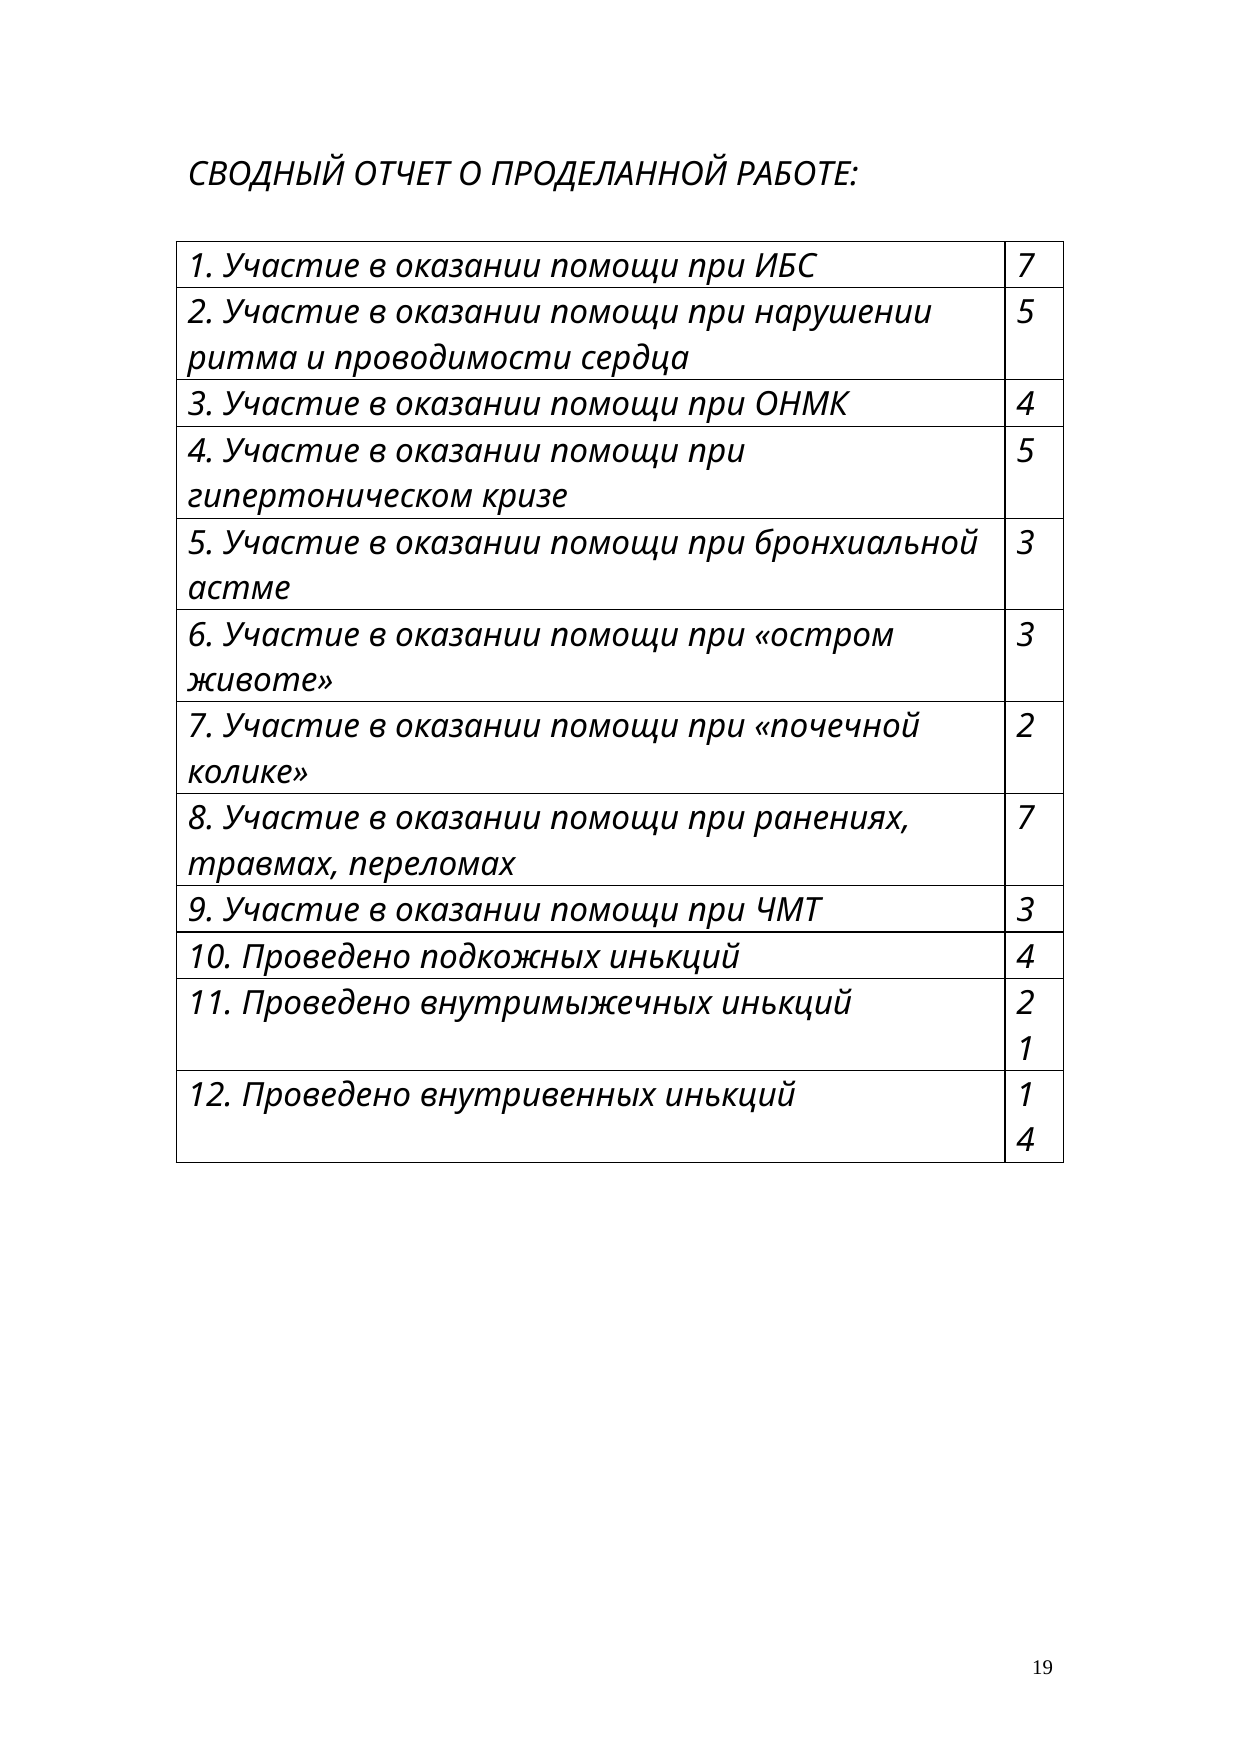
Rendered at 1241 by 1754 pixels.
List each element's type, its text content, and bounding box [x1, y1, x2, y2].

text СВОДНЫЙ ОТЧЕТ О ПРОДЕЛАННОЙ РАБОТЕ: [187, 150, 1053, 195]
table_cell 6. Участие в оказании помощи при «остром животе» [177, 610, 1004, 701]
table_cell 9. Участие в оказании помощи при ЧМТ [177, 886, 1004, 931]
table_cell 3. Участие в оказании помощи при ОНМК [177, 380, 1004, 426]
table_cell 4 [1006, 380, 1063, 426]
table_cell 2 [1006, 702, 1063, 793]
table_cell 3 [1006, 519, 1063, 609]
table_header 7 [1006, 242, 1063, 287]
table_cell 11. Проведено внутримыжечных инькций [177, 979, 1004, 1070]
table_cell 3 [1006, 610, 1063, 701]
table_cell 10. Проведено подкожных инькций [177, 933, 1004, 978]
table_cell 7. Участие в оказании помощи при «почечной колике» [177, 702, 1004, 793]
table_cell 2. Участие в оказании помощи при нарушении ритма и проводимости сердца [177, 288, 1004, 379]
table_header 1. Участие в оказании помощи при ИБС [177, 242, 1004, 287]
table_cell 5. Участие в оказании помощи при бронхиальной астме [177, 519, 1004, 609]
table_cell 4. Участие в оказании помощи при гипертоническом кризе [177, 427, 1004, 517]
table_cell 5 [1006, 288, 1063, 379]
table_cell 14 [1006, 1071, 1063, 1162]
table_cell 4 [1006, 933, 1063, 978]
table_cell 7 [1006, 794, 1063, 885]
table_cell 12. Проведено внутривенных инькций [177, 1071, 1004, 1162]
table_cell 5 [1006, 427, 1063, 517]
table_cell 8. Участие в оказании помощи при ранениях, травмах, переломах [177, 794, 1004, 885]
table_cell 21 [1006, 979, 1063, 1070]
table_cell 3 [1006, 886, 1063, 931]
